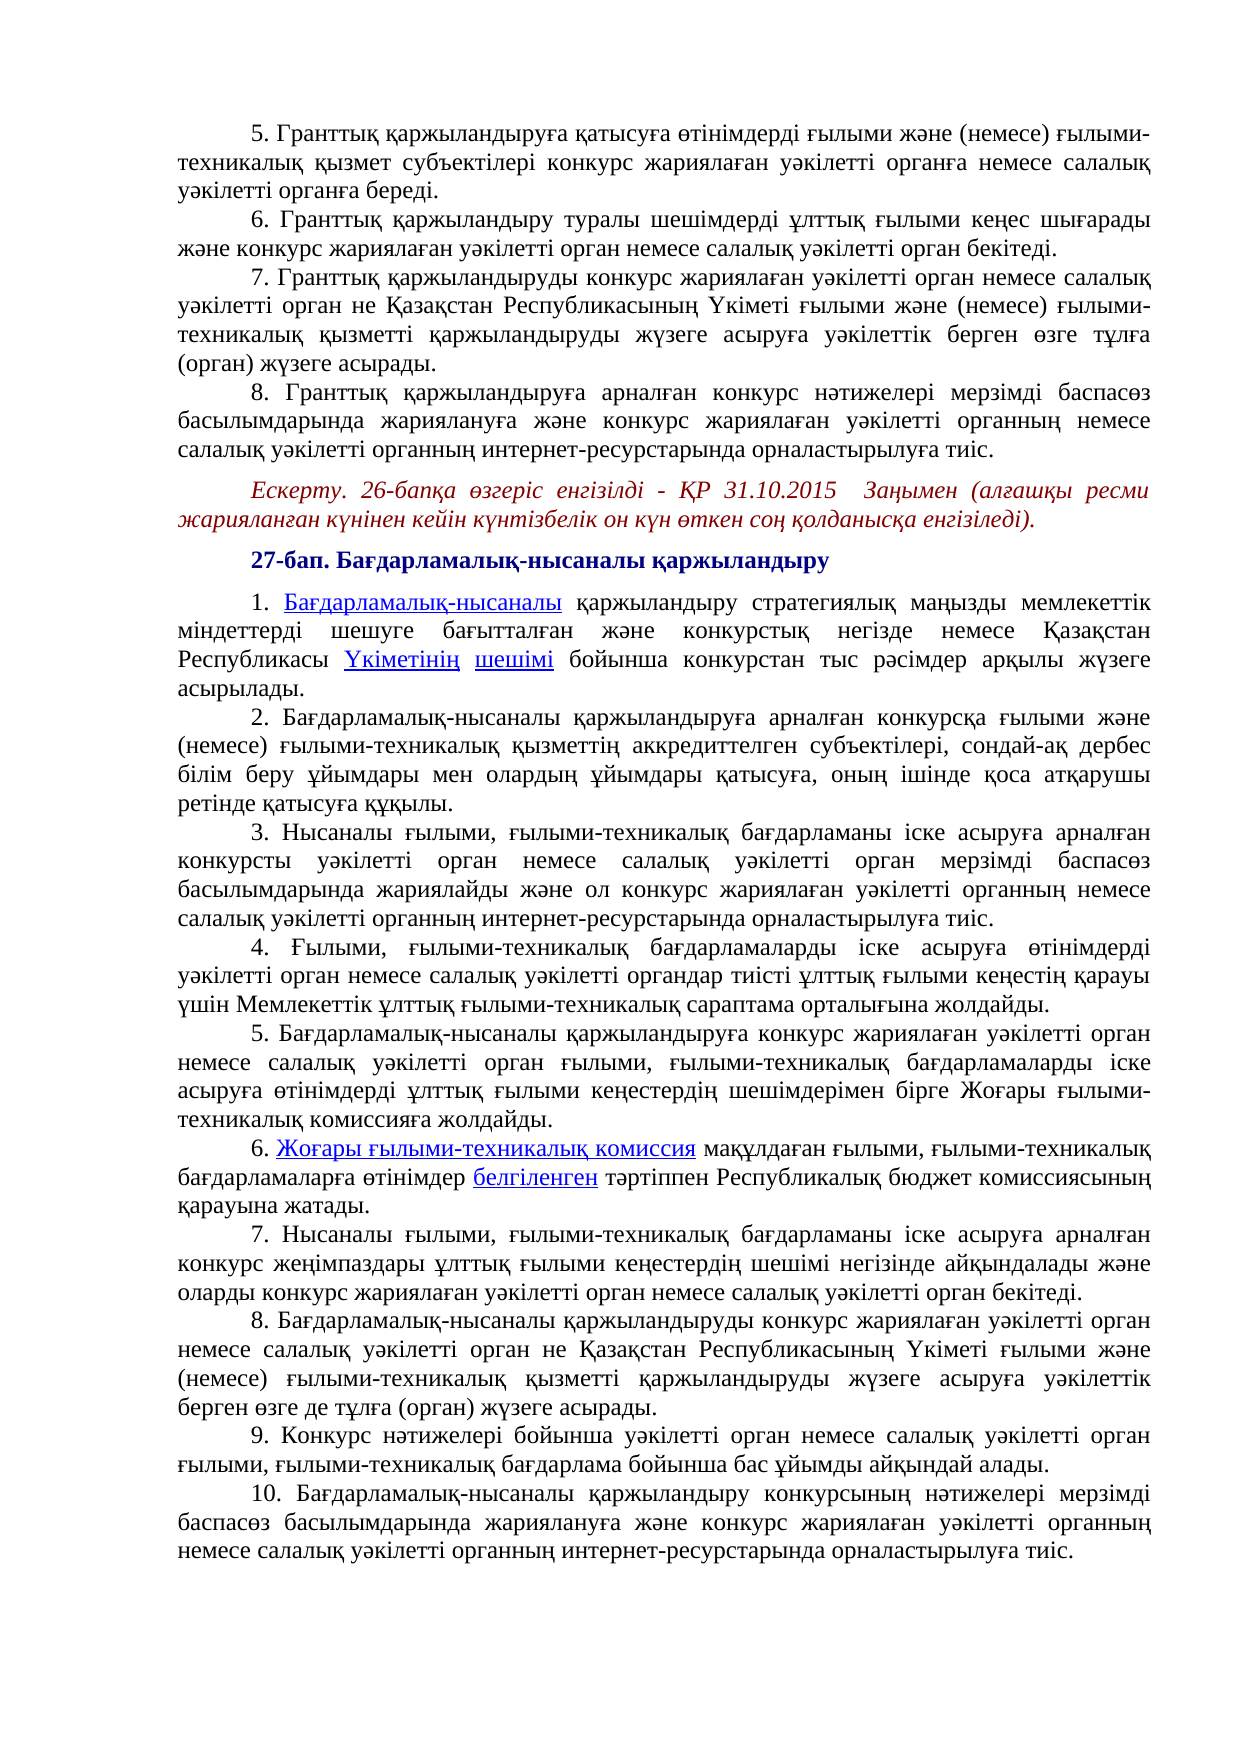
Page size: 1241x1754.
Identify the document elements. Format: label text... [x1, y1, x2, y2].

text 8. Бағдарламалық-нысаналы қаржыландыруды конкурс жариялаған уәкілетті орган немесе салалық уәкілетті орган не Қазақстан Республикасының Үкіметі ғылыми және (немесе) ғылыми-техникалық қызметті қаржыландыруды жүзеге асыруға уәкілеттік берген өзге де тұлға (орган) жүзеге асырады. [177, 1306, 1152, 1421]
text 5. Бағдарламалық-нысаналы қаржыландыруға конкурс жариялаған уәкілетті орган немесе салалық уәкілетті орган ғылыми, ғылыми-техникалық бағдарламаларды іске асыруға өтінімдерді ұлттық ғылыми кеңестердің шешімдерімен бірге Жоғары ғылыми-техникалық комиссияға жолдайды. [177, 1018, 1152, 1133]
text 3. Нысаналы ғылыми, ғылыми-техникалық бағдарламаны іске асыруға арналған конкурсты уәкілетті орган немесе салалық уәкілетті орган мерзімді баспасөз басылымдарында жариялайды және ол конкурс жариялаған уәкілетті органның немесе салалық уәкілетті органның интернет-ресурстарында орналастырылуға тиіс. [177, 817, 1152, 932]
text Ескерту. 26-бапқа өзгеріс енгізілді - ҚР 31.10.2015 № 382-V Заңымен (алғашқы ресми жарияланған күнінен кейін күнтізбелік он күн өткен соң қолданысқа енгізіледі). [177, 476, 1152, 533]
text 7. Гранттық қаржыландыруды конкурс жариялаған уәкілетті орган немесе салалық уәкілетті орган не Қазақстан Республикасының Үкіметі ғылыми және (немесе) ғылыми-техникалық қызметті қаржыландыруды жүзеге асыруға уәкілеттік берген өзге тұлға (орган) жүзеге асырады. [177, 262, 1152, 377]
text 7. Нысаналы ғылыми, ғылыми-техникалық бағдарламаны іске асыруға арналған конкурс жеңімпаздары ұлттық ғылыми кеңестердің шешімі негізінде айқындалады және оларды конкурс жариялаған уәкілетті орган немесе салалық уәкілетті орган бекітеді. [177, 1219, 1152, 1306]
text 4. Ғылыми, ғылыми-техникалық бағдарламаларды іске асыруға өтінімдерді уәкілетті орган немесе салалық уәкілетті органдар тиісті ұлттық ғылыми кеңестің қарауы үшін Мемлекеттік ұлттық ғылыми-техникалық сараптама орталығына жолдайды. [177, 932, 1152, 1018]
text 1. Бағдарламалық-нысаналы қаржыландыру стратегиялық маңызды мемлекеттік міндеттерді шешуге бағытталған және конкурстық негізде немесе Қазақстан Республикасы Үкіметінің шешімі бойынша конкурстан тыс рәсімдер арқылы жүзеге асырылады. [177, 587, 1152, 702]
text 9. Конкурс нәтижелері бойынша уәкілетті орган немесе салалық уәкілетті орган ғылыми, ғылыми-техникалық бағдарлама бойынша бас ұйымды айқындай алады. [177, 1421, 1152, 1478]
text 6. Гранттық қаржыландыру туралы шешімдерді ұлттық ғылыми кеңес шығарады және конкурс жариялаған уәкілетті орган немесе салалық уәкілетті орган бекітеді. [177, 204, 1152, 262]
text 6. Жоғары ғылыми-техникалық комиссия мақұлдаған ғылыми, ғылыми-техникалық бағдарламаларға өтінімдер белгіленген тәртіппен Республикалық бюджет комиссиясының қарауына жатады. [177, 1133, 1152, 1219]
text 8. Гранттық қаржыландыруға арналған конкурс нәтижелері мерзімді баспасөз басылымдарында жариялануға және конкурс жариялаған уәкілетті органның немесе салалық уәкілетті органның интернет-ресурстарында орналастырылуға тиіс. [177, 377, 1152, 463]
text 10. Бағдарламалық-нысаналы қаржыландыру конкурсының нәтижелері мерзімді баспасөз басылымдарында жариялануға және конкурс жариялаған уәкілетті органның немесе салалық уәкілетті органның интернет-ресурстарында орналастырылуға тиіс. [177, 1478, 1152, 1564]
text 5. Гранттық қаржыландыруға қатысуға өтінімдерді ғылыми және (немесе) ғылыми-техникалық қызмет субъектілері конкурс жариялаған уәкілетті органға немесе салалық уәкілетті органға береді. [177, 118, 1152, 204]
text 27-бап. Бағдарламалық-нысаналы қаржыландыру [177, 546, 1152, 574]
text 2. Бағдарламалық-нысаналы қаржыландыруға арналған конкурсқа ғылыми және (немесе) ғылыми-техникалық қызметтің аккредиттелген субъектілері, сондай-ақ дербес білім беру ұйымдары мен олардың ұйымдары қатысуға, оның ішінде қоса атқарушы ретінде қатысуға құқылы. [177, 702, 1152, 817]
